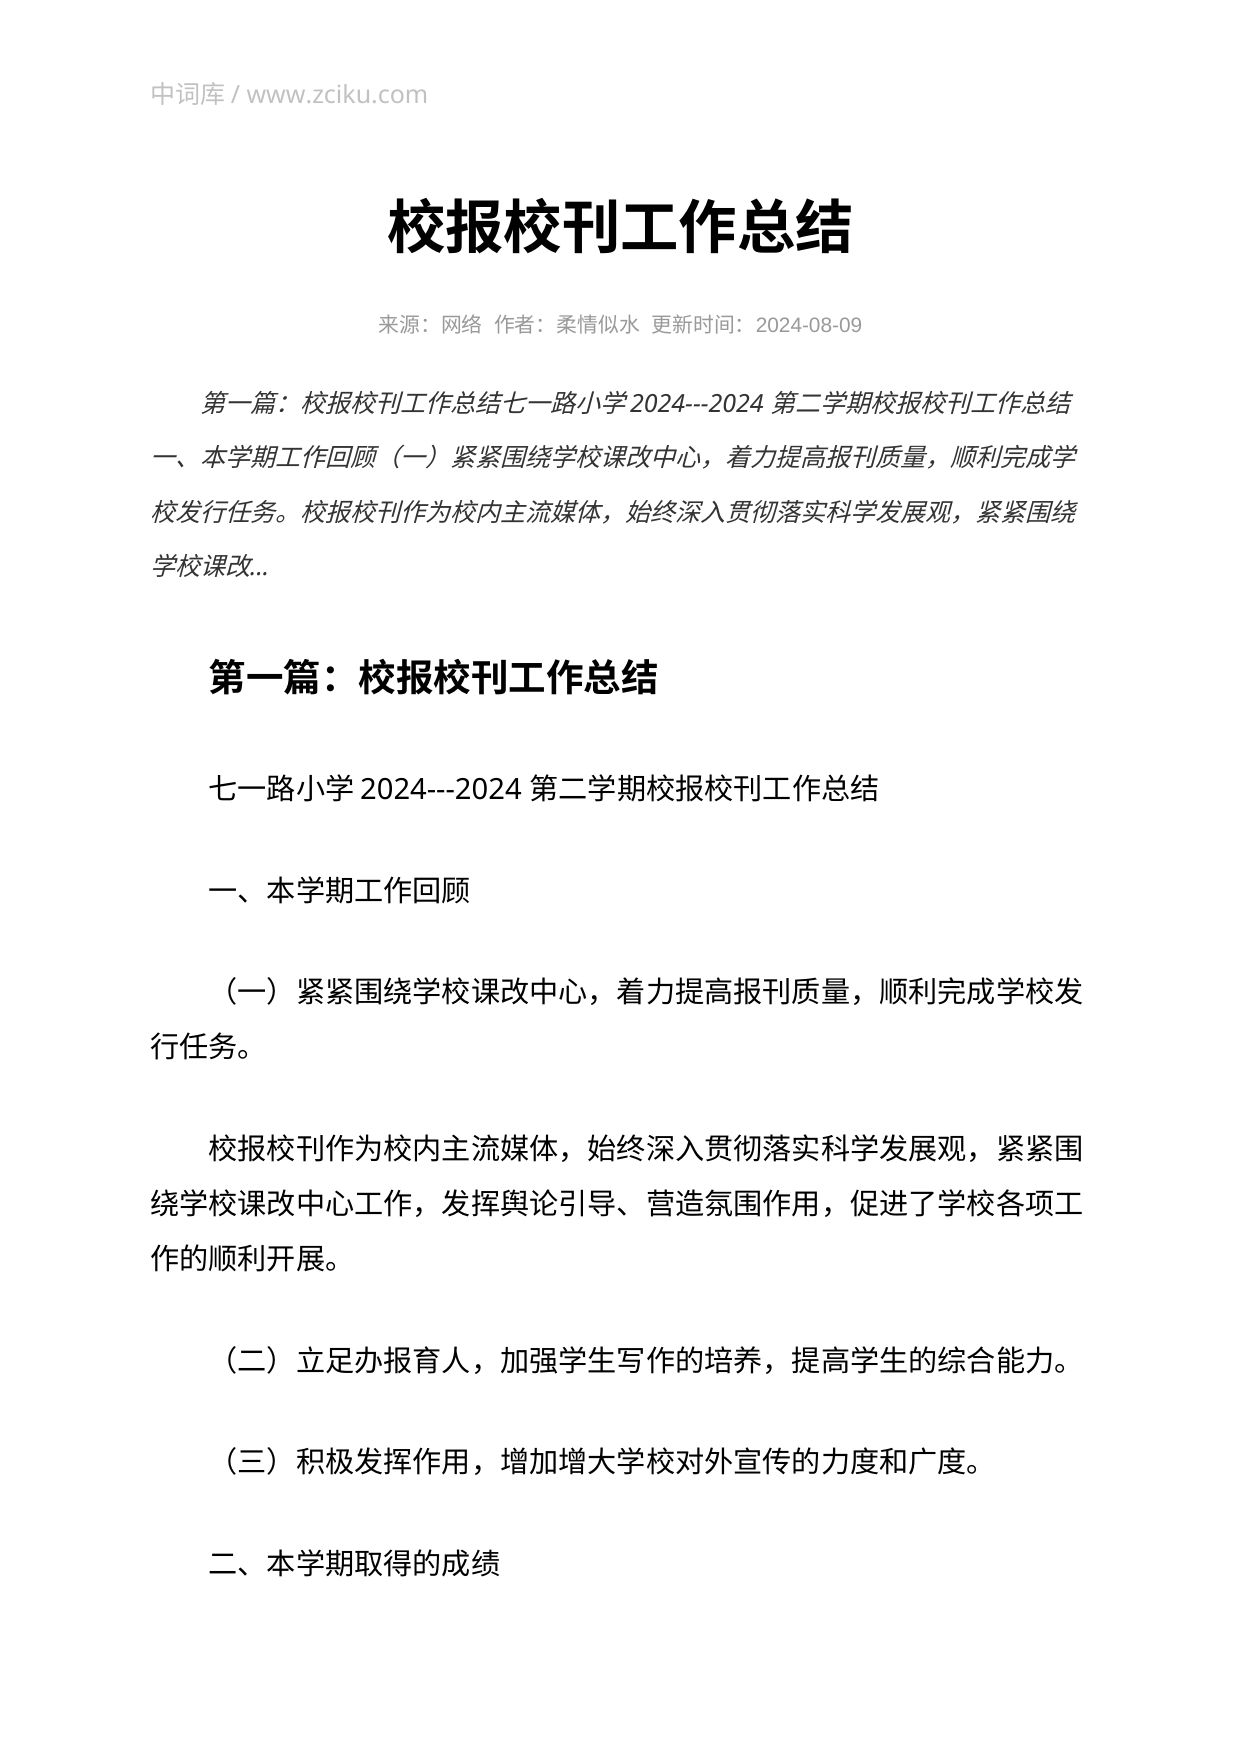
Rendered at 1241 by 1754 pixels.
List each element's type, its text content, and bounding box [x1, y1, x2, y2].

text 一、本学期工作回顾 [150, 867, 1090, 909]
text 校报校刊作为校内主流媒体，始终深入贯彻落实科学发展观，紧紧围绕学校课改中心工作，发挥舆论引导、营造氛围作用，促进了学校各项工作的顺利开展。 [150, 1126, 1090, 1278]
text （一）紧紧围绕学校课改中心，着力提高报刊质量，顺利完成学校发行任务。 [150, 969, 1090, 1066]
text （二）立足办报育人，加强学生写作的培养，提高学生的综合能力。 [150, 1337, 1090, 1379]
text 第一篇：校报校刊工作总结 [150, 648, 1090, 702]
text 二、本学期取得的成绩 [150, 1541, 1090, 1583]
text 七一路小学2024---2024 第二学期校报校刊工作总结 [150, 765, 1090, 808]
text 第一篇：校报校刊工作总结七一路小学2024---2024 第二学期校报校刊工作总结一、本学期工作回顾（一）紧紧围绕学校课改中心，着力提高报刊质量，顺利完成学校发行任务。校报校刊作为校内主流媒体，始终深入贯彻落实科学发展观，紧紧围绕学校课改... [150, 383, 1090, 583]
subtitle 校报校刊工作总结 [150, 181, 1090, 266]
text （三）积极发挥作用，增加增大学校对外宣传的力度和广度。 [150, 1439, 1090, 1481]
text 来源：网络 作者：柔情似水 更新时间：2024-08-09 [150, 313, 1090, 337]
